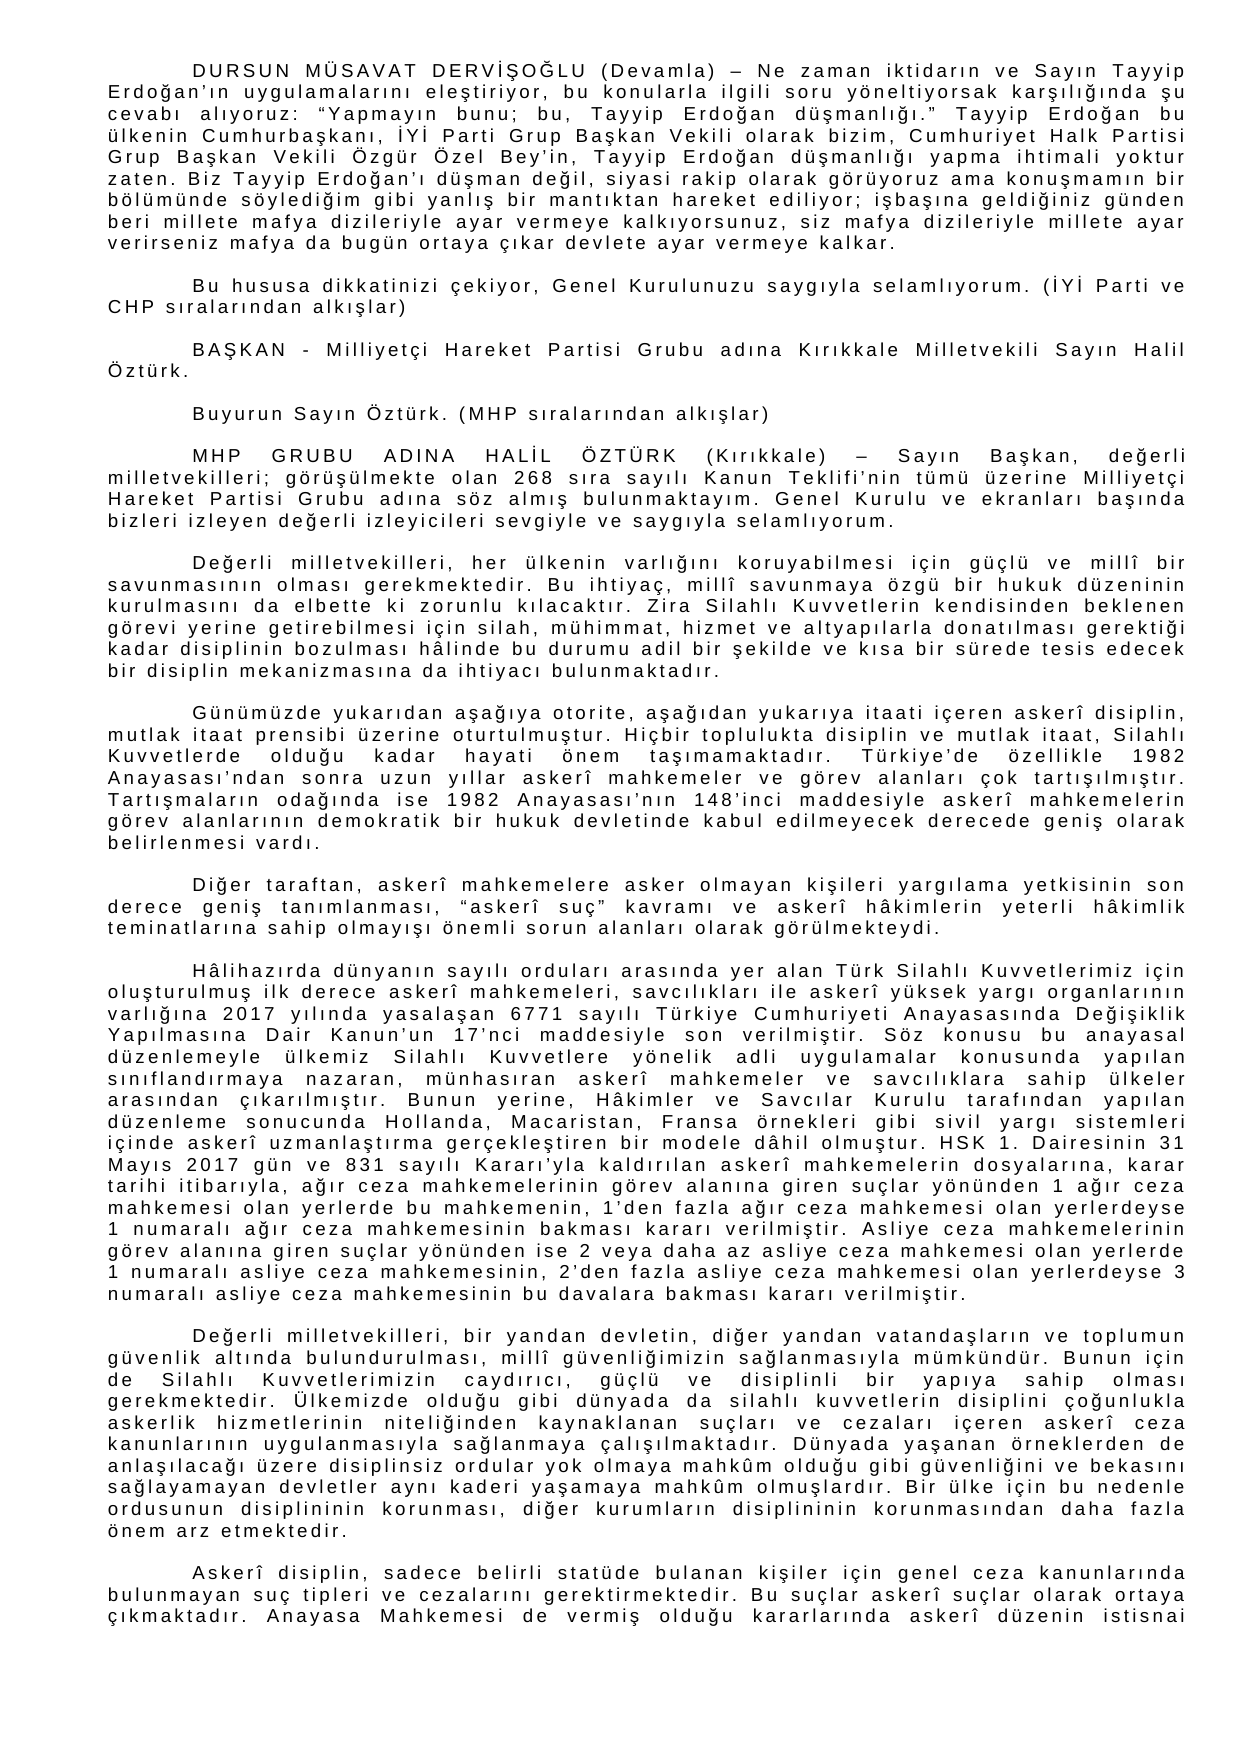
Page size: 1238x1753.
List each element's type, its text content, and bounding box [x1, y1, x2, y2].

text MHP GRUBU ADINA HALİL ÖZTÜRK (Kırıkkale) – Sayın Başkan, değerli milletvekilleri; görüşülmekte olan 268 sıra sayılı Kanun Teklifi’nin tümü üzerine Milliyetçi Hareket Partisi Grubu adına söz almış bulunmaktayım. Genel Kurulu ve ekranları başında bizleri izleyen değerli izleyicileri sevgiyle ve saygıyla selamlıyorum. [108, 445, 1186, 531]
text Değerli milletvekilleri, her ülkenin varlığını koruyabilmesi için güçlü ve millî bir savunmasının olması gerekmektedir. Bu ihtiyaç, millî savunmaya özgü bir hukuk düzeninin kurulmasını da elbette ki zorunlu kılacaktır. Zira Silahlı Kuvvetlerin kendisinden beklenen görevi yerine getirebilmesi için silah, mühimmat, hizmet ve altyapılarla donatılması gerektiği kadar disiplinin bozulması hâlinde bu durumu adil bir şekilde ve kısa bir sürede tesis edecek bir disiplin mekanizmasına da ihtiyacı bulunmaktadır. [108, 552, 1186, 681]
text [108, 1562, 1186, 1626]
text DURSUN MÜSAVAT DERVİŞOĞLU (Devamla) – Ne zaman iktidarın ve Sayın Tayyip Erdoğan’ın uygulamalarını eleştiriyor, bu konularla ilgili soru yöneltiyorsak karşılığında şu cevabı alıyoruz: “Yapmayın bunu; bu, Tayyip Erdoğan düşmanlığı.” Tayyip Erdoğan bu ülkenin Cumhurbaşkanı, İYİ Parti Grup Başkan Vekili olarak bizim, Cumhuriyet Halk Partisi Grup Başkan Vekili Özgür Özel Bey’in, Tayyip Erdoğan düşmanlığı yapma ihtimali yoktur zaten. Biz Tayyip Erdoğan’ı düşman değil, siyasi rakip olarak görüyoruz ama konuşmamın bir bölümünde söylediğim gibi yanlış bir mantıktan hareket ediliyor; işbaşına geldiğiniz günden beri millete mafya dizileriyle ayar vermeye kalkıyorsunuz, siz mafya dizileriyle millete ayar verirseniz mafya da bugün ortaya çıkar devlete ayar vermeye kalkar. [108, 60, 1186, 254]
text BAŞKAN - Milliyetçi Hareket Partisi Grubu adına Kırıkkale Milletvekili Sayın Halil Öztürk. [108, 338, 1186, 382]
text Buyurun Sayın Öztürk. (MHP sıralarından alkışlar) [108, 402, 1186, 424]
text Değerli milletvekilleri, bir yandan devletin, diğer yandan vatandaşların ve toplumun güvenlik altında bulundurulması, millî güvenliğimizin sağlanmasıyla mümkündür. Bunun için de Silahlı Kuvvetlerimizin caydırıcı, güçlü ve disiplinli bir yapıya sahip olması gerekmektedir. Ülkemizde olduğu gibi dünyada da silahlı kuvvetlerin disiplini çoğunlukla askerlik hizmetlerinin niteliğinden kaynaklanan suçları ve cezaları içeren askerî ceza kanunlarının uygulanmasıyla sağlanmaya çalışılmaktadır. Dünyada yaşanan örneklerden de anlaşılacağı üzere disiplinsiz ordular yok olmaya mahkûm olduğu gibi güvenliğini ve bekasını sağlayamayan devletler aynı kaderi yaşamaya mahkûm olmuşlardır. Bir ülke için bu nedenle ordusunun disiplininin korunması, diğer kurumların disiplininin korunmasından daha fazla önem arz etmektedir. [108, 1325, 1186, 1541]
text Bu hususa dikkatinizi çekiyor, Genel Kurulunuzu saygıyla selamlıyorum. (İYİ Parti ve CHP sıralarından alkışlar) [108, 274, 1186, 318]
text Diğer taraftan, askerî mahkemelere asker olmayan kişileri yargılama yetkisinin son derece geniş tanımlanması, “askerî suç” kavramı ve askerî hâkimlerin yeterli hâkimlik teminatlarına sahip olmayışı önemli sorun alanları olarak görülmekteydi. [108, 874, 1186, 939]
text Günümüzde yukarıdan aşağıya otorite, aşağıdan yukarıya itaati içeren askerî disiplin, mutlak itaat prensibi üzerine oturtulmuştur. Hiçbir toplulukta disiplin ve mutlak itaat, Silahlı Kuvvetlerde olduğu kadar hayati önem taşımamaktadır. Türkiye’de özellikle 1982 Anayasası’ndan sonra uzun yıllar askerî mahkemeler ve görev alanları çok tartışılmıştır. Tartışmaların odağında ise 1982 Anayasası’nın 148’inci maddesiyle askerî mahkemelerin görev alanlarının demokratik bir hukuk devletinde kabul edilmeyecek derecede geniş olarak belirlenmesi vardı. [108, 702, 1186, 853]
text Hâlihazırda dünyanın sayılı orduları arasında yer alan Türk Silahlı Kuvvetlerimiz için oluşturulmuş ilk derece askerî mahkemeleri, savcılıkları ile askerî yüksek yargı organlarının varlığına 2017 yılında yasalaşan 6771 sayılı Türkiye Cumhuriyeti Anayasasında Değişiklik Yapılmasına Dair Kanun’un 17’nci maddesiyle son verilmiştir. Söz konusu bu anayasal düzenlemeyle ülkemiz Silahlı Kuvvetlere yönelik adli uygulamalar konusunda yapılan sınıflandırmaya nazaran, münhasıran askerî mahkemeler ve savcılıklara sahip ülkeler arasından çıkarılmıştır. Bunun yerine, Hâkimler ve Savcılar Kurulu tarafından yapılan düzenleme sonucunda Hollanda, Macaristan, Fransa örnekleri gibi sivil yargı sistemleri içinde askerî uzmanlaştırma gerçekleştiren bir modele dâhil olmuştur. HSK 1. Dairesinin 31 Mayıs 2017 gün ve 831 sayılı Kararı’yla kaldırılan askerî mahkemelerin dosyalarına, karar tarihi itibarıyla, ağır ceza mahkemelerinin görev alanına giren suçlar yönünden 1 ağır ceza mahkemesi olan yerlerde bu mahkemenin, 1’den fazla ağır ceza mahkemesi olan yerlerdeyse 1 numaralı ağır ceza mahkemesinin bakması kararı verilmiştir. Asliye ceza mahkemelerinin görev alanına giren suçlar yönünden ise 2 veya daha az asliye ceza mahkemesi olan yerlerde 1 numaralı asliye ceza mahkemesinin, 2’den fazla asliye ceza mahkemesi olan yerlerdeyse 3 numaralı asliye ceza mahkemesinin bu davalara bakması kararı verilmiştir. [108, 959, 1186, 1304]
